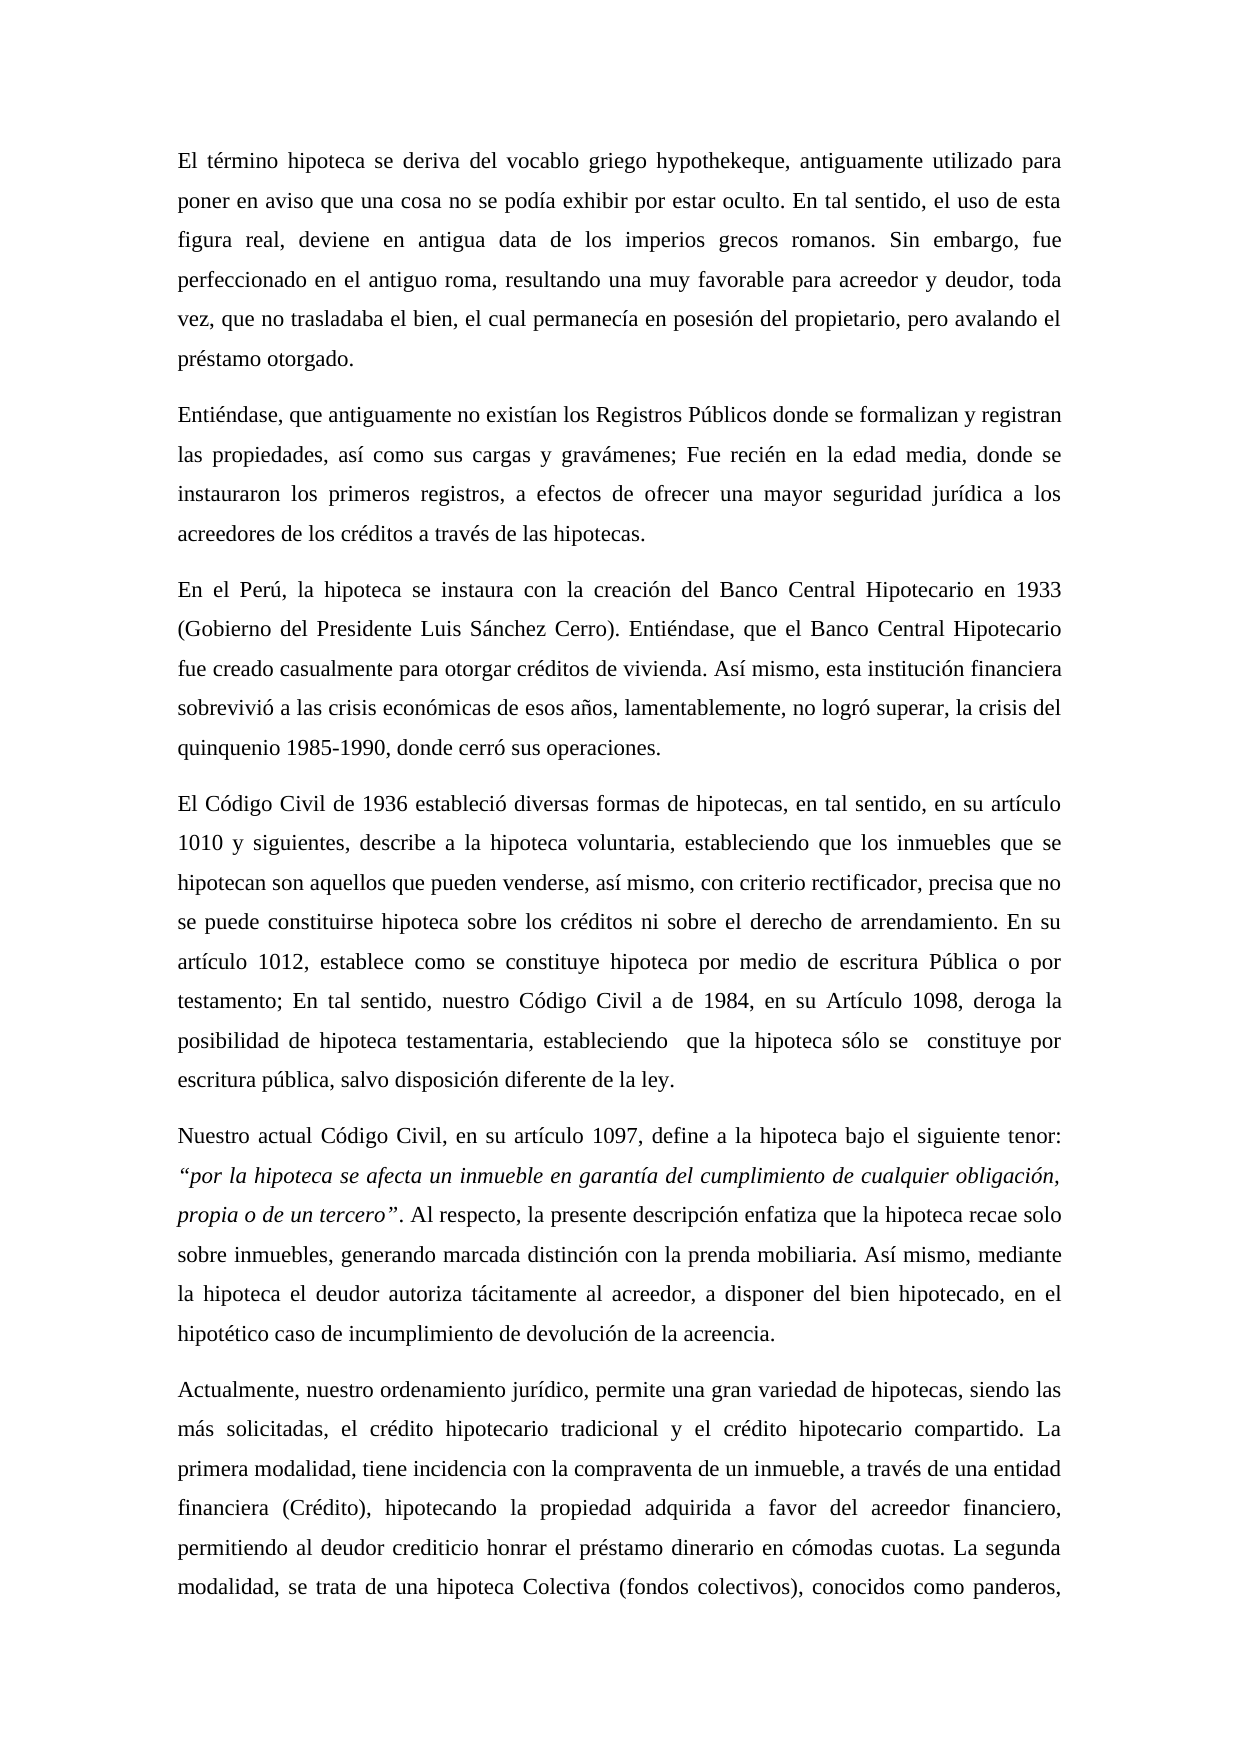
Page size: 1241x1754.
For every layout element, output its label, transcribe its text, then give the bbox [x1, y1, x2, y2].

text Nuestro actual Código Civil, en su artículo 1097, define a la hipoteca bajo el siguiente tenor: “por la hipoteca se afecta un inmueble en garantía del cumplimiento de cualquier obligación, propia o de un tercero”. Al respecto, la presente descripción enfatiza que la hipoteca recae solo sobre inmuebles, generando marcada distinción con la prenda mobiliaria. Así mismo, mediante la hipoteca el deudor autoriza tácitamente al acreedor, a disponer del bien hipotecado, en el hipotético caso de incumplimiento de devolución de la acreencia. [177, 1122, 1063, 1346]
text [177, 1376, 1063, 1599]
text El término hipoteca se deriva del vocablo griego hypothekeque, antiguamente utilizado para poner en aviso que una cosa no se podía exhibir por estar oculto. En tal sentido, el uso de esta figura real, deviene en antigua data de los imperios grecos romanos. Sin embargo, fue perfeccionado en el antiguo roma, resultando una muy favorable para acreedor y deudor, toda vez, que no trasladaba el bien, el cual permanecía en posesión del propietario, pero avalando el préstamo otorgado. [177, 148, 1063, 371]
text En el Perú, la hipoteca se instaura con la creación del Banco Central Hipotecario en 1933 (Gobierno del Presidente Luis Sánchez Cerro). Entiéndase, que el Banco Central Hipotecario fue creado casualmente para otorgar créditos de vivienda. Así mismo, esta institución financiera sobrevivió a las crisis económicas de esos años, lamentablemente, no logró superar, la crisis del quinquenio 1985-1990, donde cerró sus operaciones. [177, 576, 1063, 760]
text El Código Civil de 1936 estableció diversas formas de hipotecas, en tal sentido, en su artículo 1010 y siguientes, describe a la hipoteca voluntaria, estableciendo que los inmuebles que se hipotecan son aquellos que pueden venderse, así mismo, con criterio rectificador, precisa que no se puede constituirse hipoteca sobre los créditos ni sobre el derecho de arrendamiento. En su artículo 1012, establece como se constituye hipoteca por medio de escritura Pública o por testamento; En tal sentido, nuestro Código Civil a de 1984, en su Artículo 1098, deroga la posibilidad de hipoteca testamentaria, estableciendo que la hipoteca sólo se constituye por escritura pública, salvo disposición diferente de la ley. [177, 790, 1063, 1092]
text Entiéndase, que antiguamente no existían los Registros Públicos donde se formalizan y registran las propiedades, así como sus cargas y gravámenes; Fue recién en la edad media, donde se instauraron los primeros registros, a efectos de ofrecer una mayor seguridad jurídica a los acreedores de los créditos a través de las hipotecas. [177, 401, 1063, 546]
